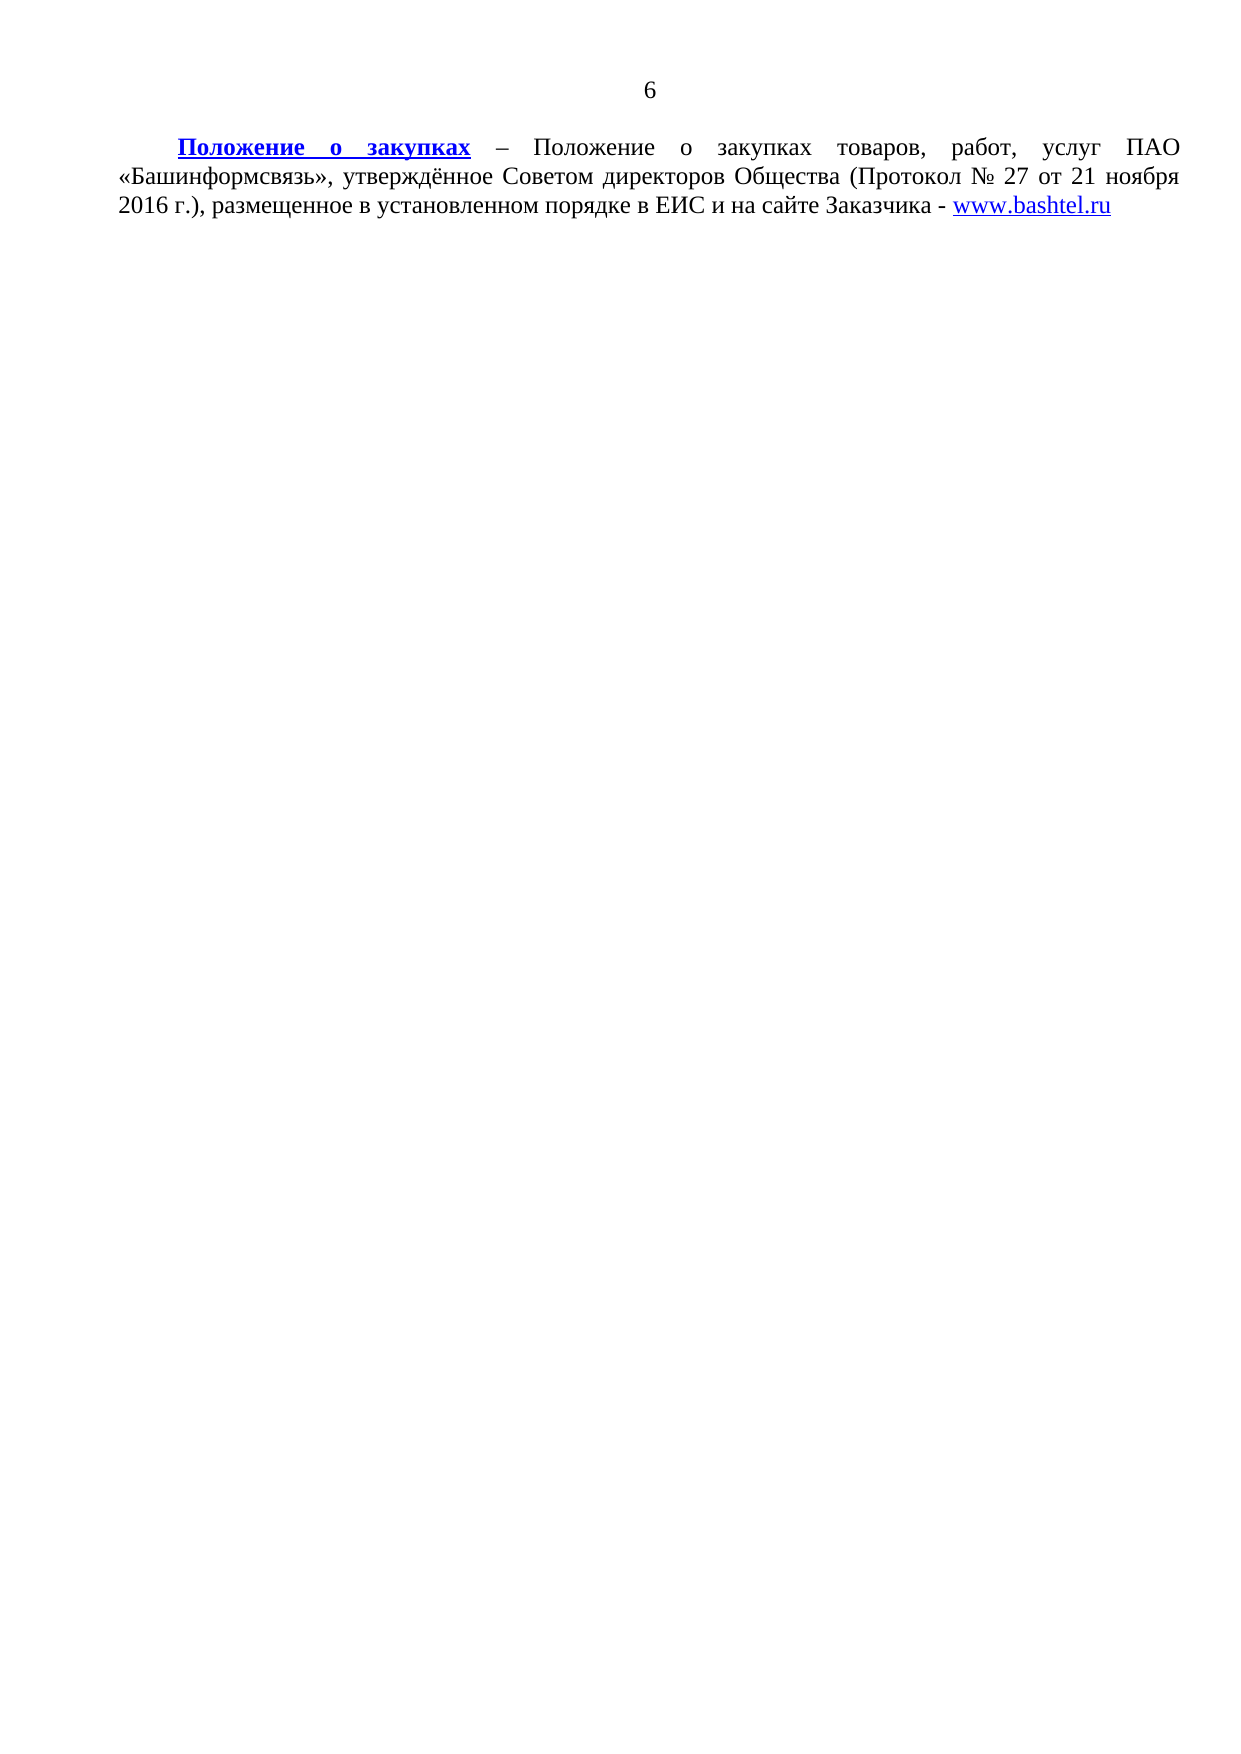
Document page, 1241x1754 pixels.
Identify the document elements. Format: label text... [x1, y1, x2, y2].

text Положение о закупках – Положение о закупках товаров, работ, услуг ПАО «Башинформсвязь», утверждённое Советом директоров Общества (Протокол № 27 от 21 ноября 2016 г.), размещенное в установленном порядке в ЕИС и на сайте Заказчика - www.bashtel.ru [118, 132, 1181, 219]
